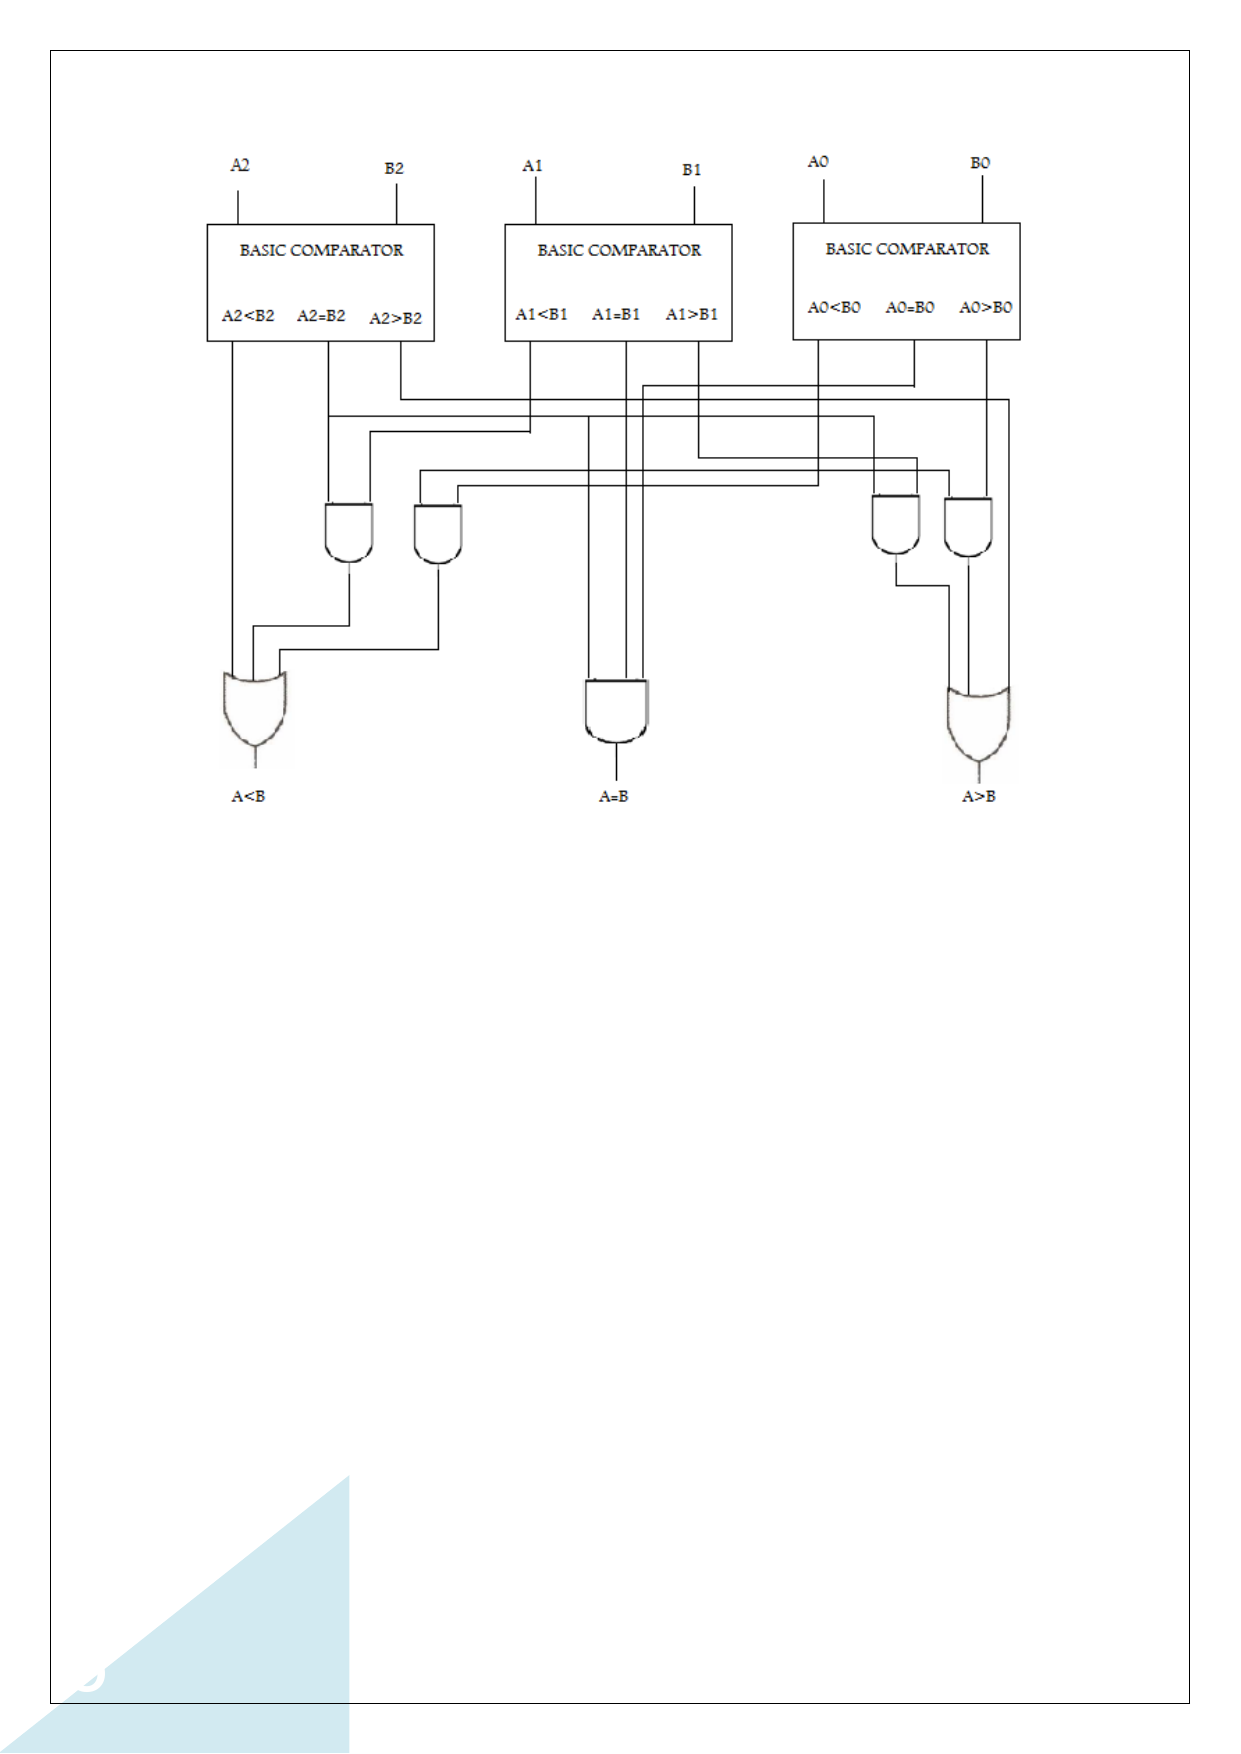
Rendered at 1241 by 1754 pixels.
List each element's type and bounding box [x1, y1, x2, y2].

picture [187, 150, 1053, 813]
